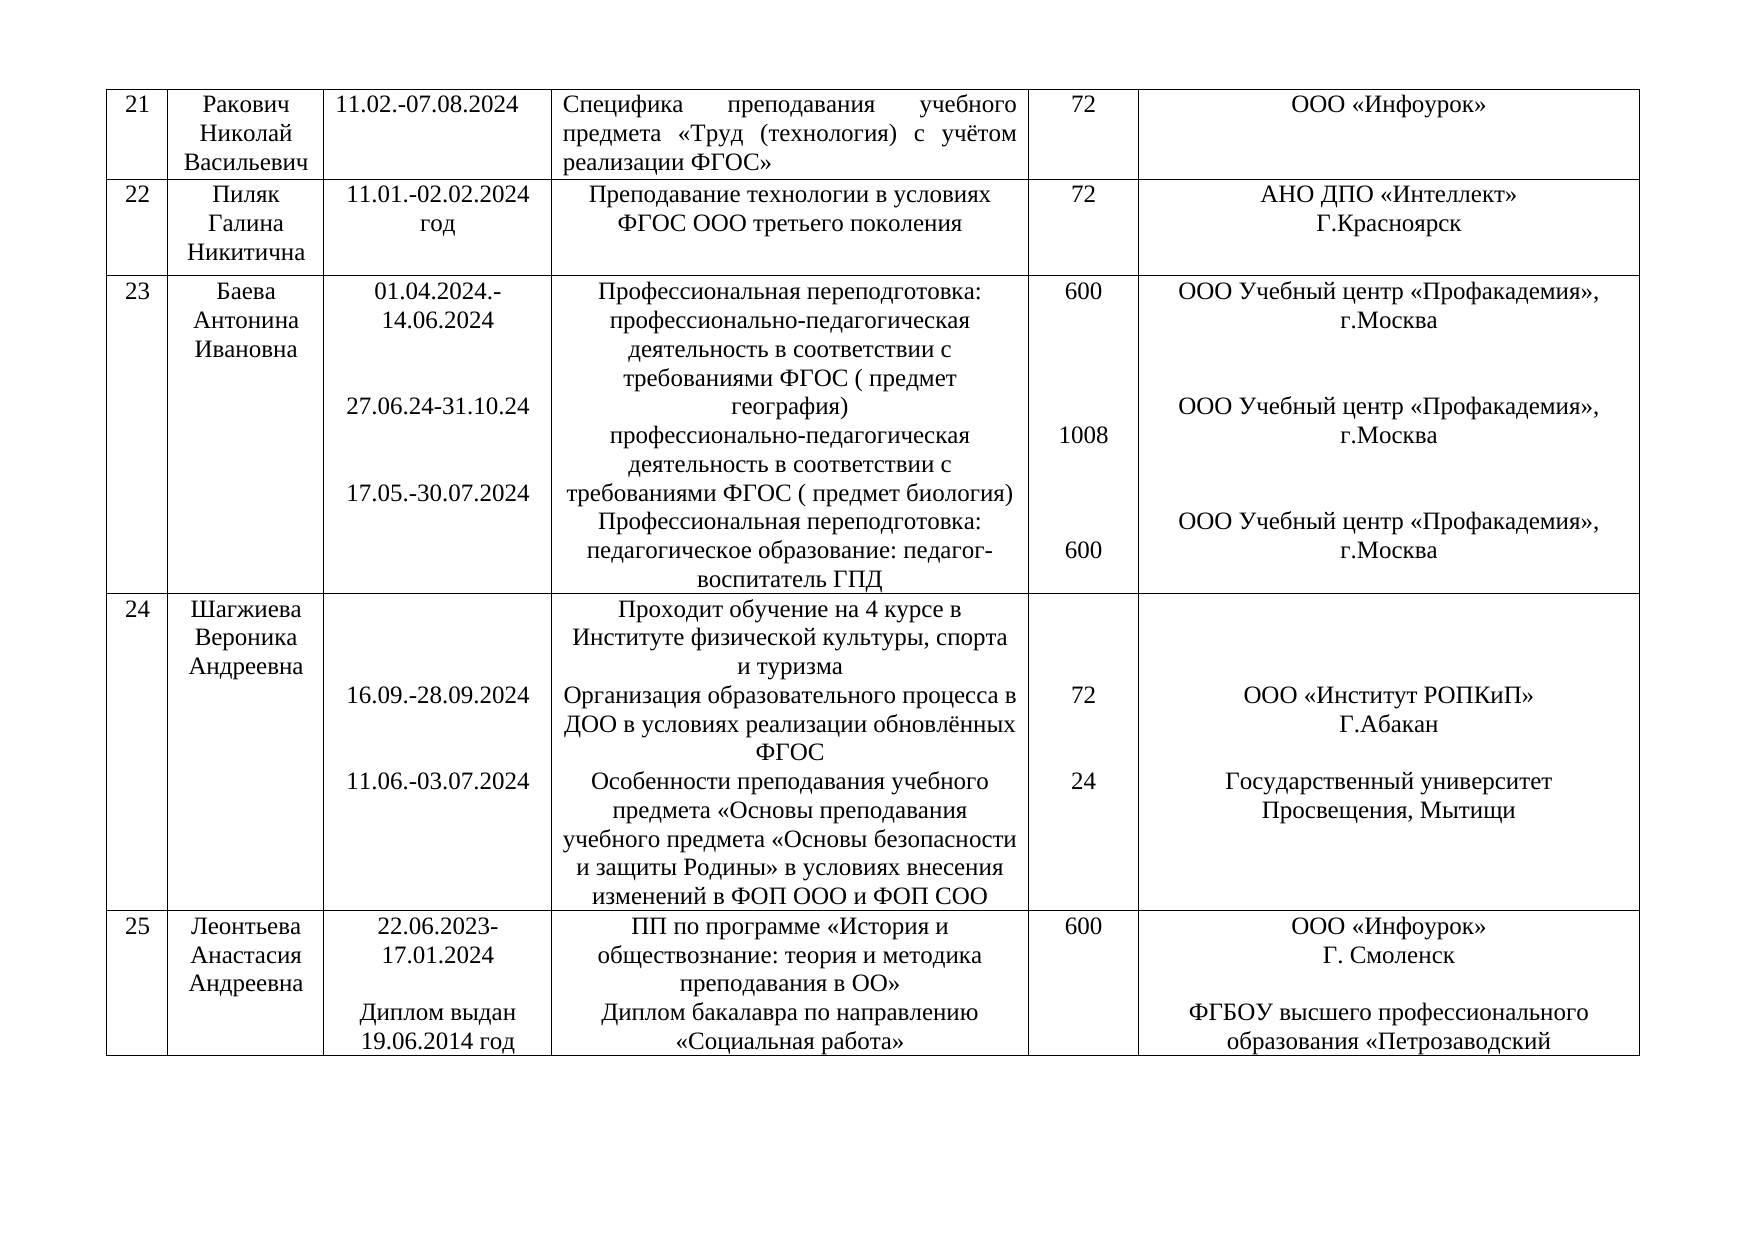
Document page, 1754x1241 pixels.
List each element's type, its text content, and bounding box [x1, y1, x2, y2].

table_cell Шагжиева Вероника Андреевна [168, 594, 323, 910]
table_cell Профессиональная переподготовка: профессионально-педагогическая деятельность в соответствии с требованиями ФГОС ( предмет география) профессионально-педагогическая деятельность в соответствии с требованиями ФГОС ( предмет биология) Профессиональная переподготовка: педагогическое образование: педагог-воспитатель ГПД [552, 276, 1028, 593]
table_cell 16.09.-28.09.2024 11.06.-03.07.2024 [324, 594, 551, 910]
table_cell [1139, 911, 1639, 1055]
table_cell ООО «Институт РОПКиП» Г.Абакан Государственный университет Просвещения, Мытищи [1139, 594, 1639, 910]
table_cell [168, 911, 323, 1055]
table_cell ООО Учебный центр «Профакадемия», г.Москва ООО Учебный центр «Профакадемия», г.Москва ООО Учебный центр «Профакадемия», г.Москва [1139, 276, 1639, 593]
table_cell 11.01.-02.02.2024 год [324, 180, 551, 275]
table_cell 23 [107, 276, 167, 593]
table_cell 22 [107, 180, 167, 275]
table_cell 21 [107, 90, 167, 178]
table_cell Преподавание технологии в условиях ФГОС ООО третьего поколения [552, 180, 1028, 275]
table_cell Пиляк Галина Никитична [168, 180, 323, 275]
table_cell 25 [107, 911, 167, 1055]
table_cell Специфика преподавания учебного предмета «Труд (технология) с учётом реализации ФГОС» [552, 90, 1028, 178]
table_cell АНО ДПО «Интеллект» Г.Красноярск [1139, 180, 1639, 275]
table_cell 24 [107, 594, 167, 910]
table_cell 01.04.2024.-14.06.2024 27.06.24-31.10.24 17.05.-30.07.2024 [324, 276, 551, 593]
table_cell ООО «Инфоурок» [1139, 90, 1639, 178]
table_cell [552, 911, 1028, 1055]
table_cell 72 24 [1029, 594, 1138, 910]
table_cell 600 58 288 [1029, 911, 1138, 1055]
table_cell Ракович Николай Васильевич [168, 90, 323, 178]
table_cell 72 [1029, 180, 1138, 275]
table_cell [324, 911, 551, 1055]
table_cell 72 [1029, 90, 1138, 178]
table_cell 600 1008 600 [1029, 276, 1138, 593]
table_cell Проходит обучение на 4 курсе в Институте физической культуры, спорта и туризма Организация образовательного процесса в ДОО в условиях реализации обновлённых ФГОС Особенности преподавания учебного предмета «Основы преподавания учебного предмета «Основы безопасности и защиты Родины» в условиях внесения изменений в ФОП ООО и ФОП СОО [552, 594, 1028, 910]
table_cell Баева Антонина Ивановна [168, 276, 323, 593]
table_cell 11.02.-07.08.2024 [324, 90, 551, 178]
